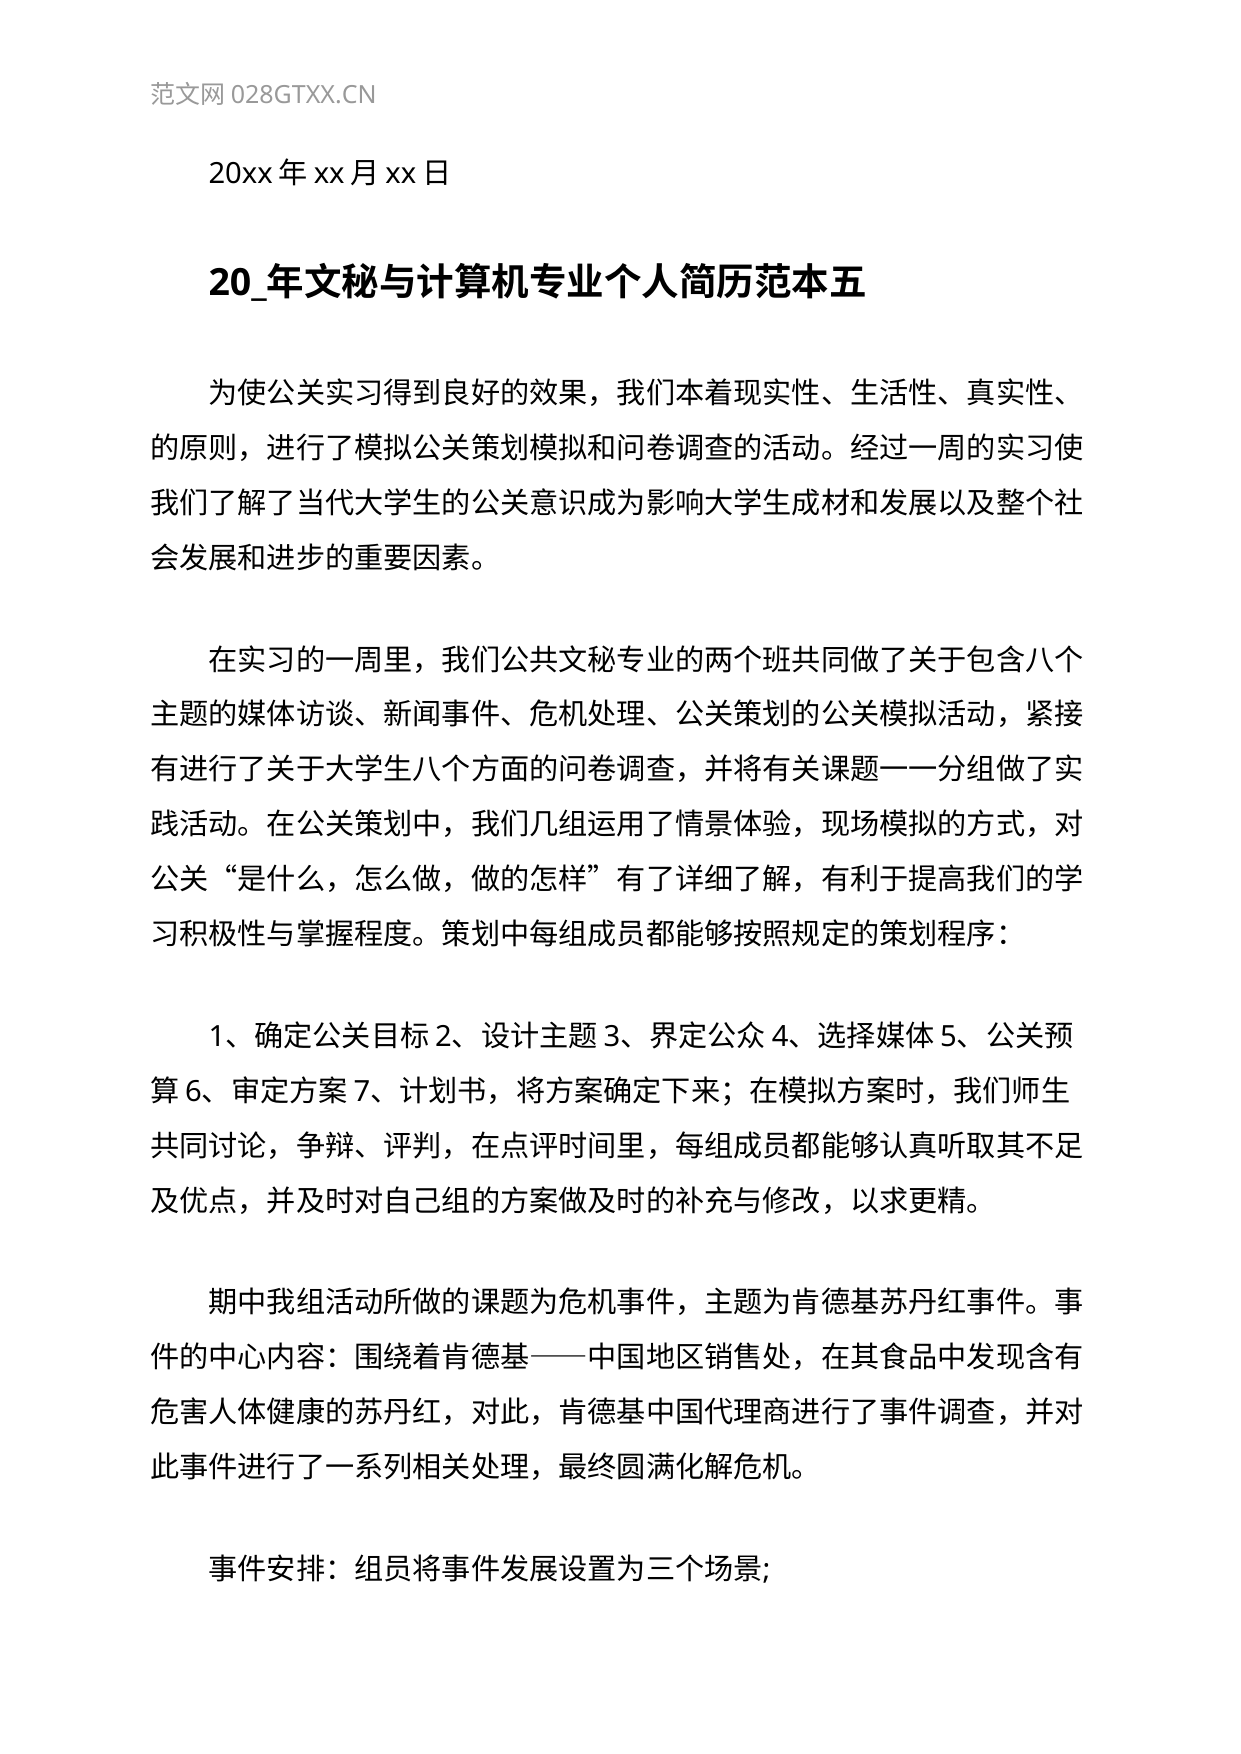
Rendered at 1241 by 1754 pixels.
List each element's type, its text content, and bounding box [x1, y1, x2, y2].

text 1、确定公关目标2、设计主题3、界定公众4、选择媒体5、公关预算6、审定方案7、计划书，将方案确定下来；在模拟方案时，我们师生共同讨论，争辩、评判，在点评时间里，每组成员都能够认真听取其不足及优点，并及时对自己组的方案做及时的补充与修改，以求更精。 [150, 1012, 1090, 1219]
text 为使公关实习得到良好的效果，我们本着现实性、生活性、真实性、的原则，进行了模拟公关策划模拟和问卷调查的活动。经过一周的实习使我们了解了当代大学生的公关意识成为影响大学生成材和发展以及整个社会发展和进步的重要因素。 [150, 369, 1090, 577]
text 期中我组活动所做的课题为危机事件，主题为肯德基苏丹红事件。事件的中心内容：围绕着肯德基——中国地区销售处，在其食品中发现含有危害人体健康的苏丹红，对此，肯德基中国代理商进行了事件调查，并对此事件进行了一系列相关处理，最终圆满化解危机。 [150, 1279, 1090, 1486]
text 在实习的一周里，我们公共文秘专业的两个班共同做了关于包含八个主题的媒体访谈、新闻事件、危机处理、公关策划的公关模拟活动，紧接有进行了关于大学生八个方面的问卷调查，并将有关课题一一分组做了实践活动。在公关策划中，我们几组运用了情景体验，现场模拟的方式，对公关“是什么，怎么做，做的怎样”有了详细了解，有利于提高我们的学习积极性与掌握程度。策划中每组成员都能够按照规定的策划程序： [150, 636, 1090, 953]
text 20xx年xx月xx日 [150, 150, 1090, 192]
text 事件安排：组员将事件发展设置为三个场景; [150, 1545, 1090, 1588]
text 20_年文秘与计算机专业个人简历范本五 [150, 252, 1090, 306]
